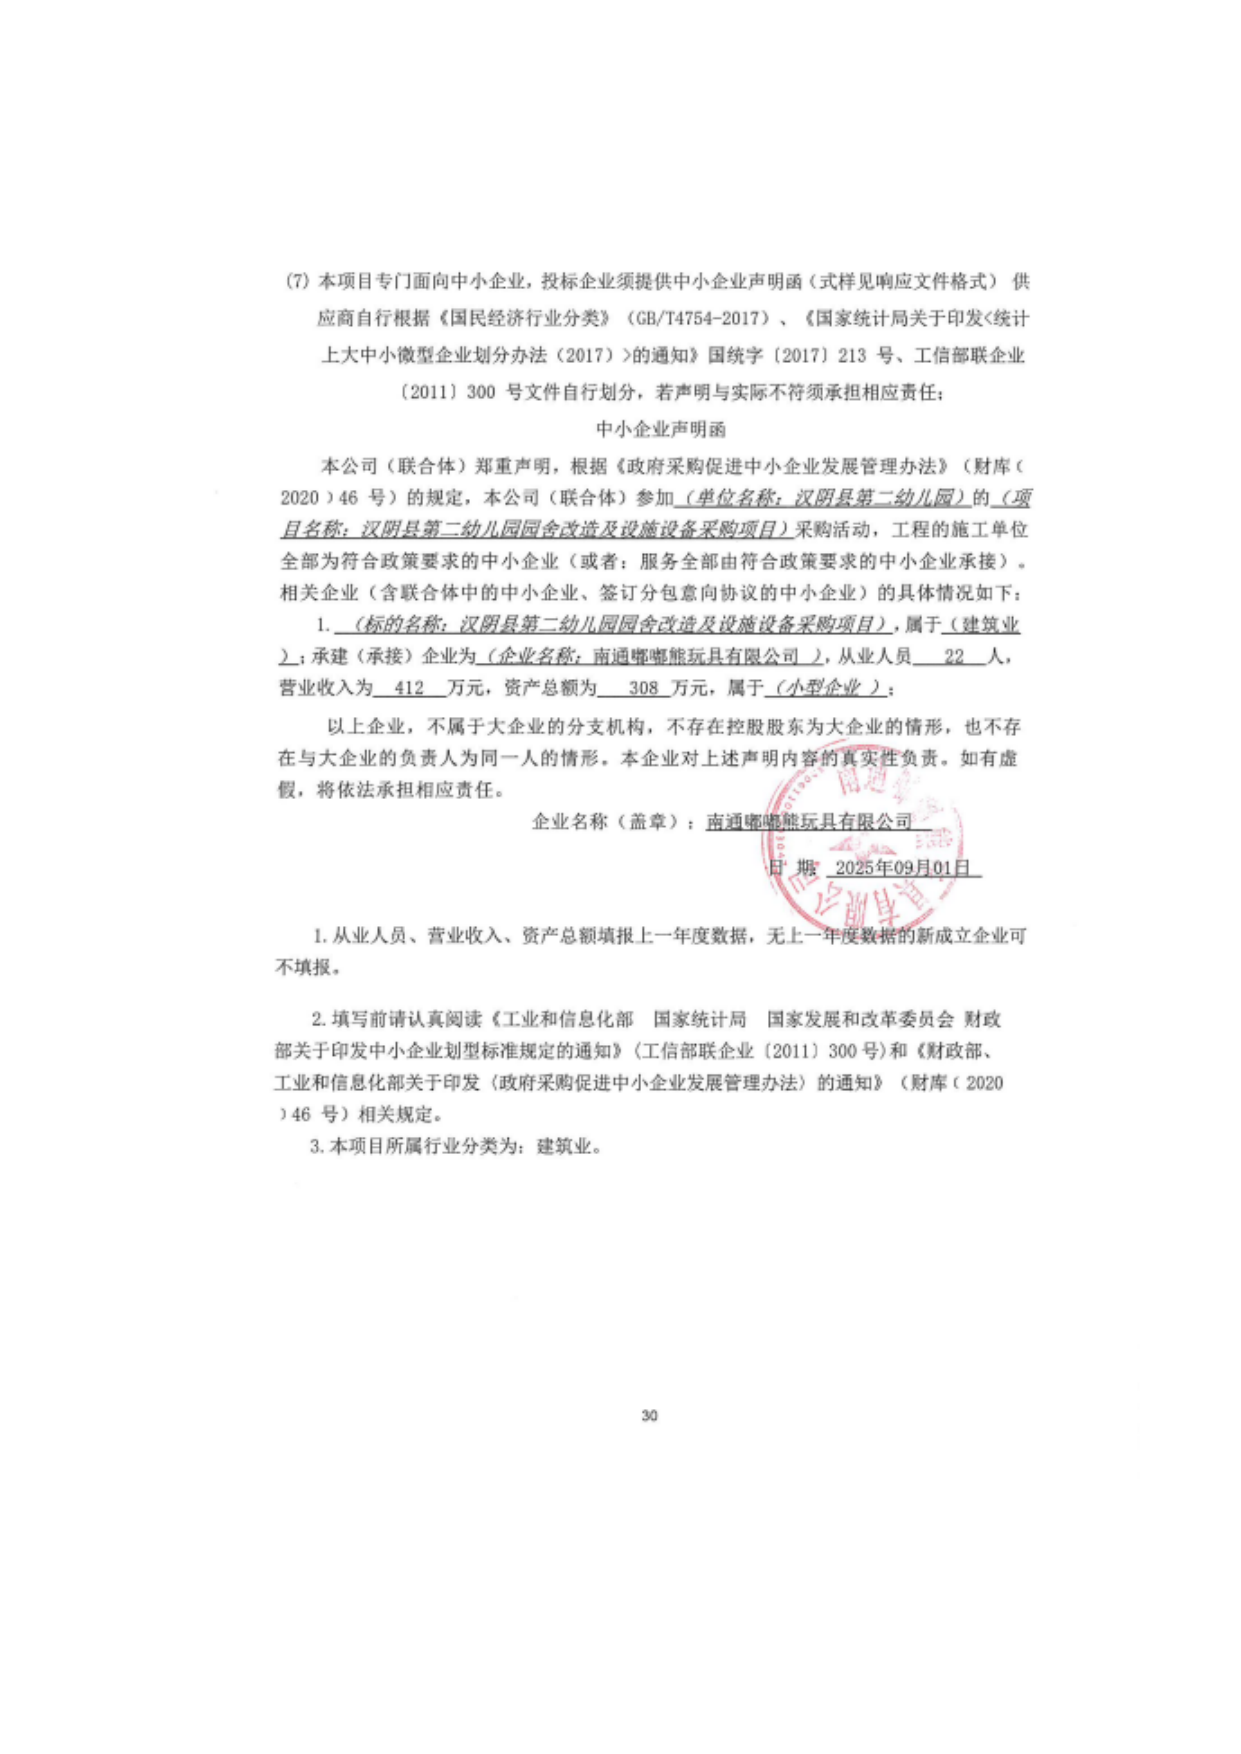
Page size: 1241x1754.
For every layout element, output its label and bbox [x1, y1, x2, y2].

picture [187, 162, 1140, 1509]
